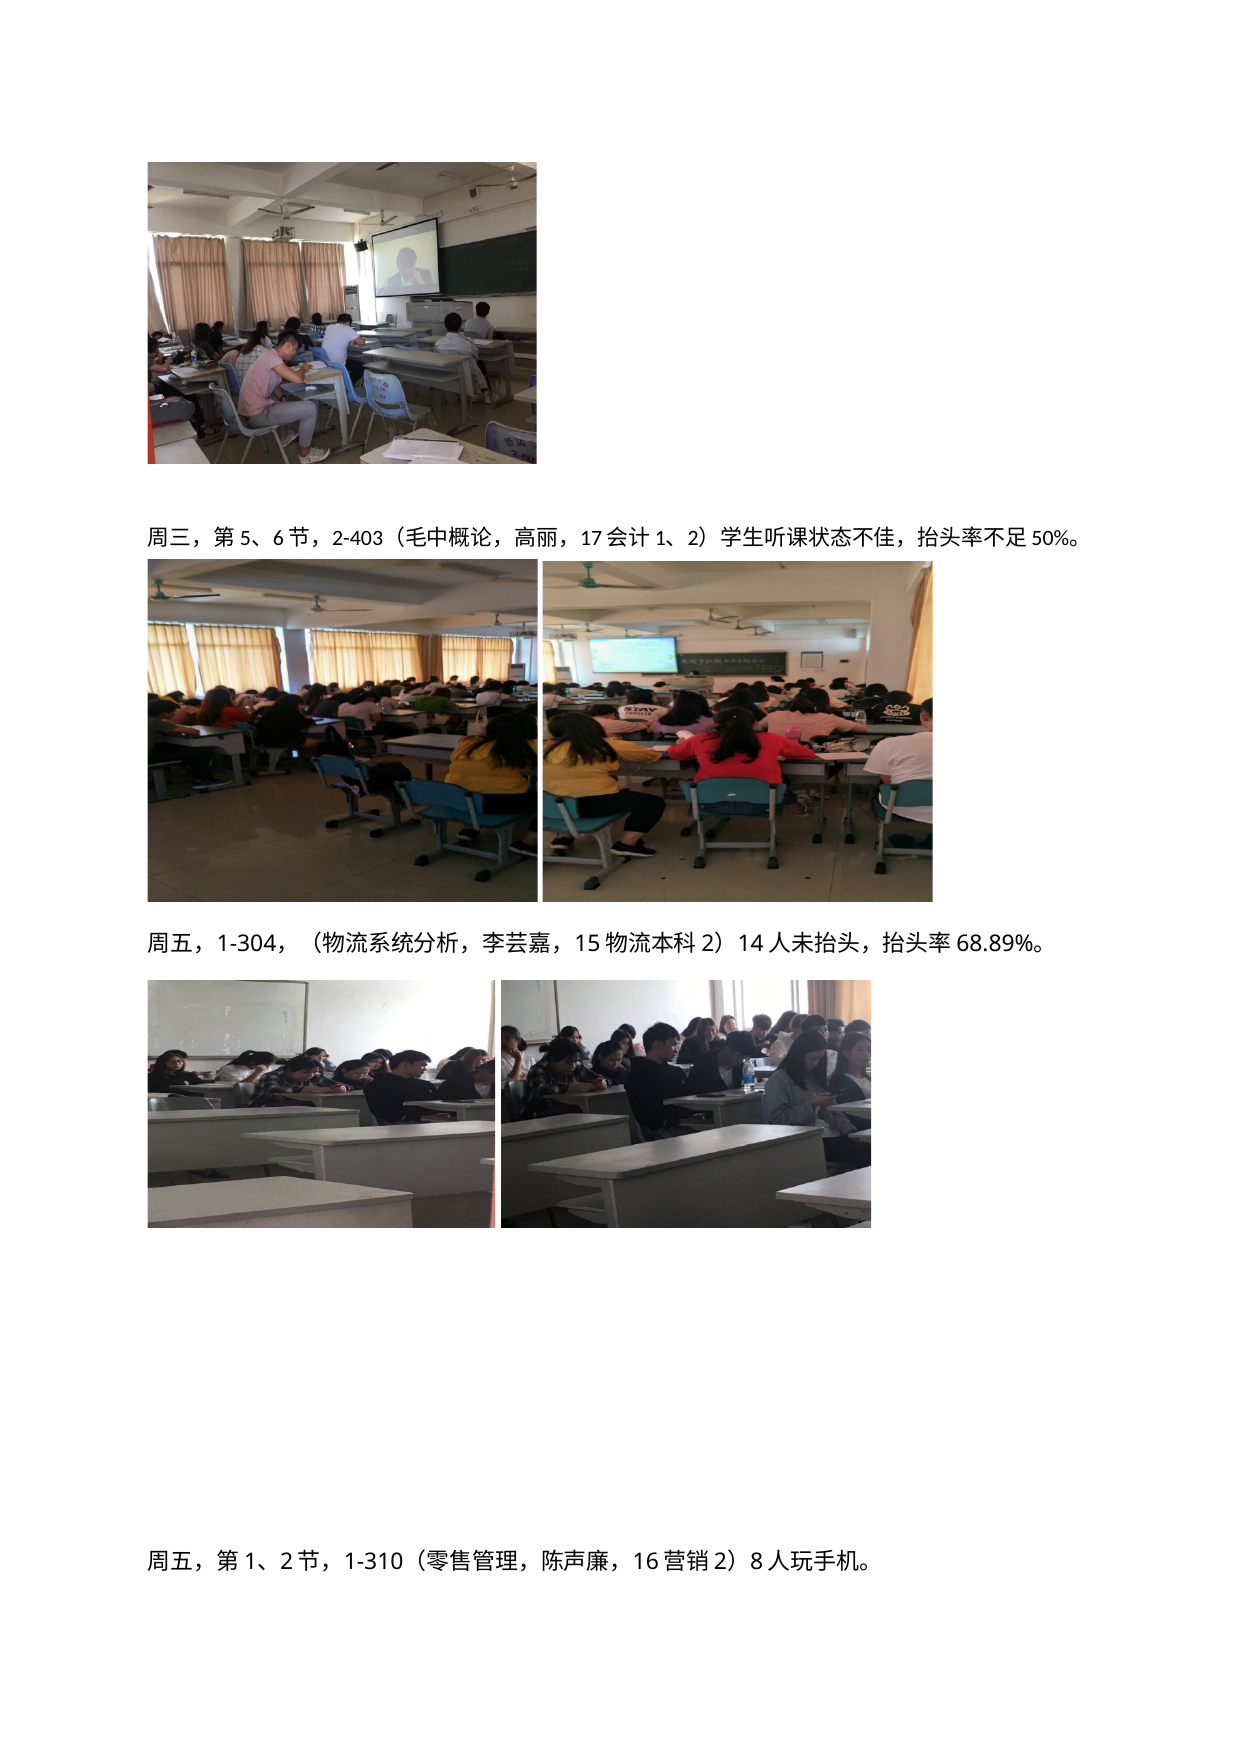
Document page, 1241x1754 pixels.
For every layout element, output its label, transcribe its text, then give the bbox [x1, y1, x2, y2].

text 周三，第5、6节，2-403（毛中概论，高丽，17会计1、2）学生听课状态不佳，抬头率不足50%。 [148, 519, 1092, 552]
text 周五，第1、2节，1-310（零售管理，陈声廉，16营销2）8人玩手机。 [148, 1527, 1092, 1592]
picture [147, 980, 495, 1228]
picture [501, 980, 872, 1228]
picture [147, 559, 538, 902]
picture [147, 162, 537, 464]
text 周五，1-304，（物流系统分析，李芸嘉，15物流本科2）14人未抬头，抬头率68.89%。 [148, 909, 1092, 974]
picture [542, 561, 933, 902]
